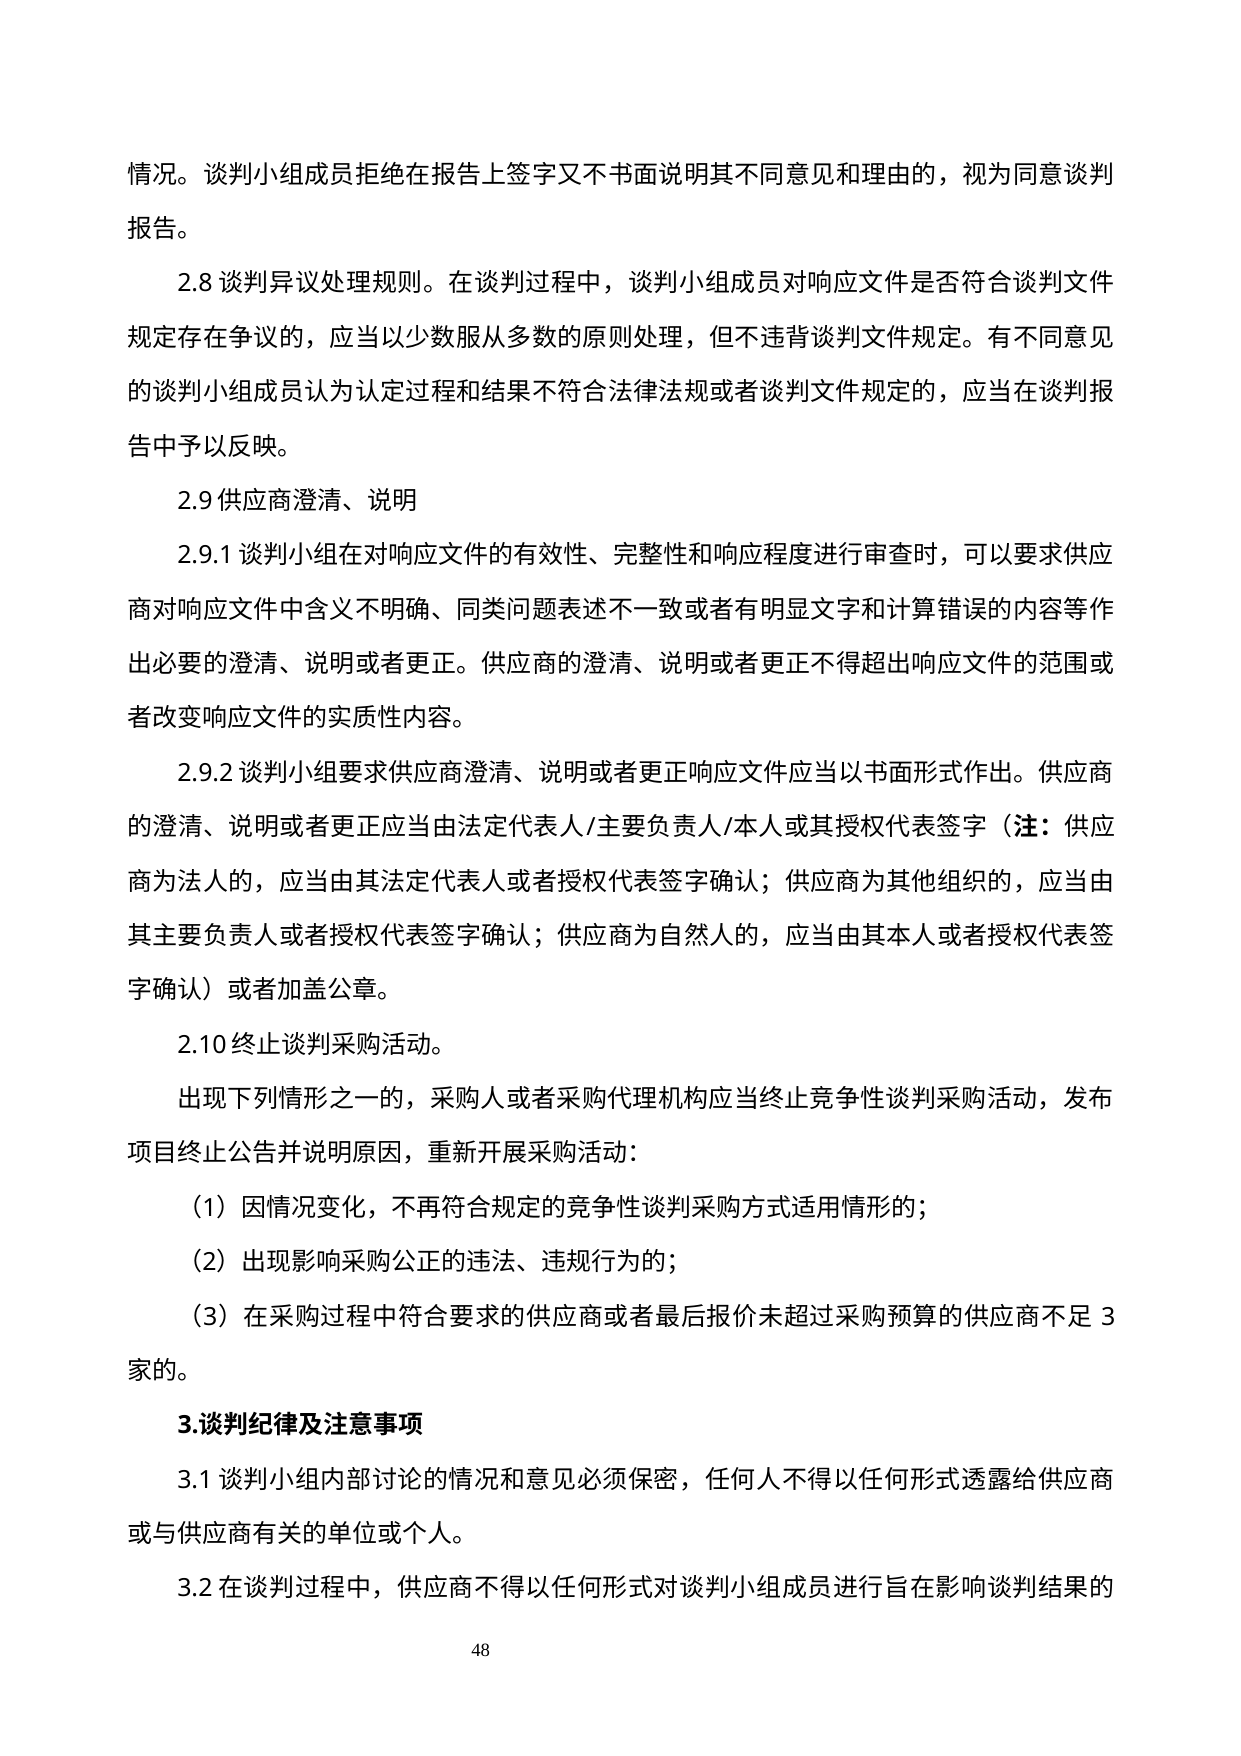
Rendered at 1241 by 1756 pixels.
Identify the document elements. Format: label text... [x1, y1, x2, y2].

text 3.谈判纪律及注意事项 [127, 1405, 1115, 1441]
text 2.9.2谈判小组要求供应商澄清、说明或者更正响应文件应当以书面形式作出。供应商的澄清、说明或者更正应当由法定代表人/主要负责人/本人或其授权代表签字（注：供应商为法人的，应当由其法定代表人或者授权代表签字确认；供应商为其他组织的，应当由其主要负责人或者授权代表签字确认；供应商为自然人的，应当由其本人或者授权代表签字确认）或者加盖公章。 [127, 752, 1115, 1006]
text 2.9.1谈判小组在对响应文件的有效性、完整性和响应程度进行审查时，可以要求供应商对响应文件中含义不明确、同类问题表述不一致或者有明显文字和计算错误的内容等作出必要的澄清、说明或者更正。供应商的澄清、说明或者更正不得超出响应文件的范围或者改变响应文件的实质性内容。 [127, 535, 1115, 734]
text 2.9供应商澄清、说明 [127, 480, 1115, 517]
text （2）出现影响采购公正的违法、违规行为的； [127, 1242, 1115, 1278]
text 2.8谈判异议处理规则。在谈判过程中，谈判小组成员对响应文件是否符合谈判文件规定存在争议的，应当以少数服从多数的原则处理，但不违背谈判文件规定。有不同意见的谈判小组成员认为认定过程和结果不符合法律法规或者谈判文件规定的，应当在谈判报告中予以反映。 [127, 263, 1115, 462]
text 出现下列情形之一的，采购人或者采购代理机构应当终止竞争性谈判采购活动，发布项目终止公告并说明原因，重新开展采购活动： [127, 1078, 1115, 1169]
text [127, 154, 1115, 245]
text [127, 1568, 1115, 1604]
text （3）在采购过程中符合要求的供应商或者最后报价未超过采购预算的供应商不足3家的。 [127, 1296, 1115, 1387]
text 2.10终止谈判采购活动。 [127, 1024, 1115, 1060]
text 3.1谈判小组内部讨论的情况和意见必须保密，任何人不得以任何形式透露给供应商或与供应商有关的单位或个人。 [127, 1459, 1115, 1550]
text （1）因情况变化，不再符合规定的竞争性谈判采购方式适用情形的； [127, 1187, 1115, 1223]
